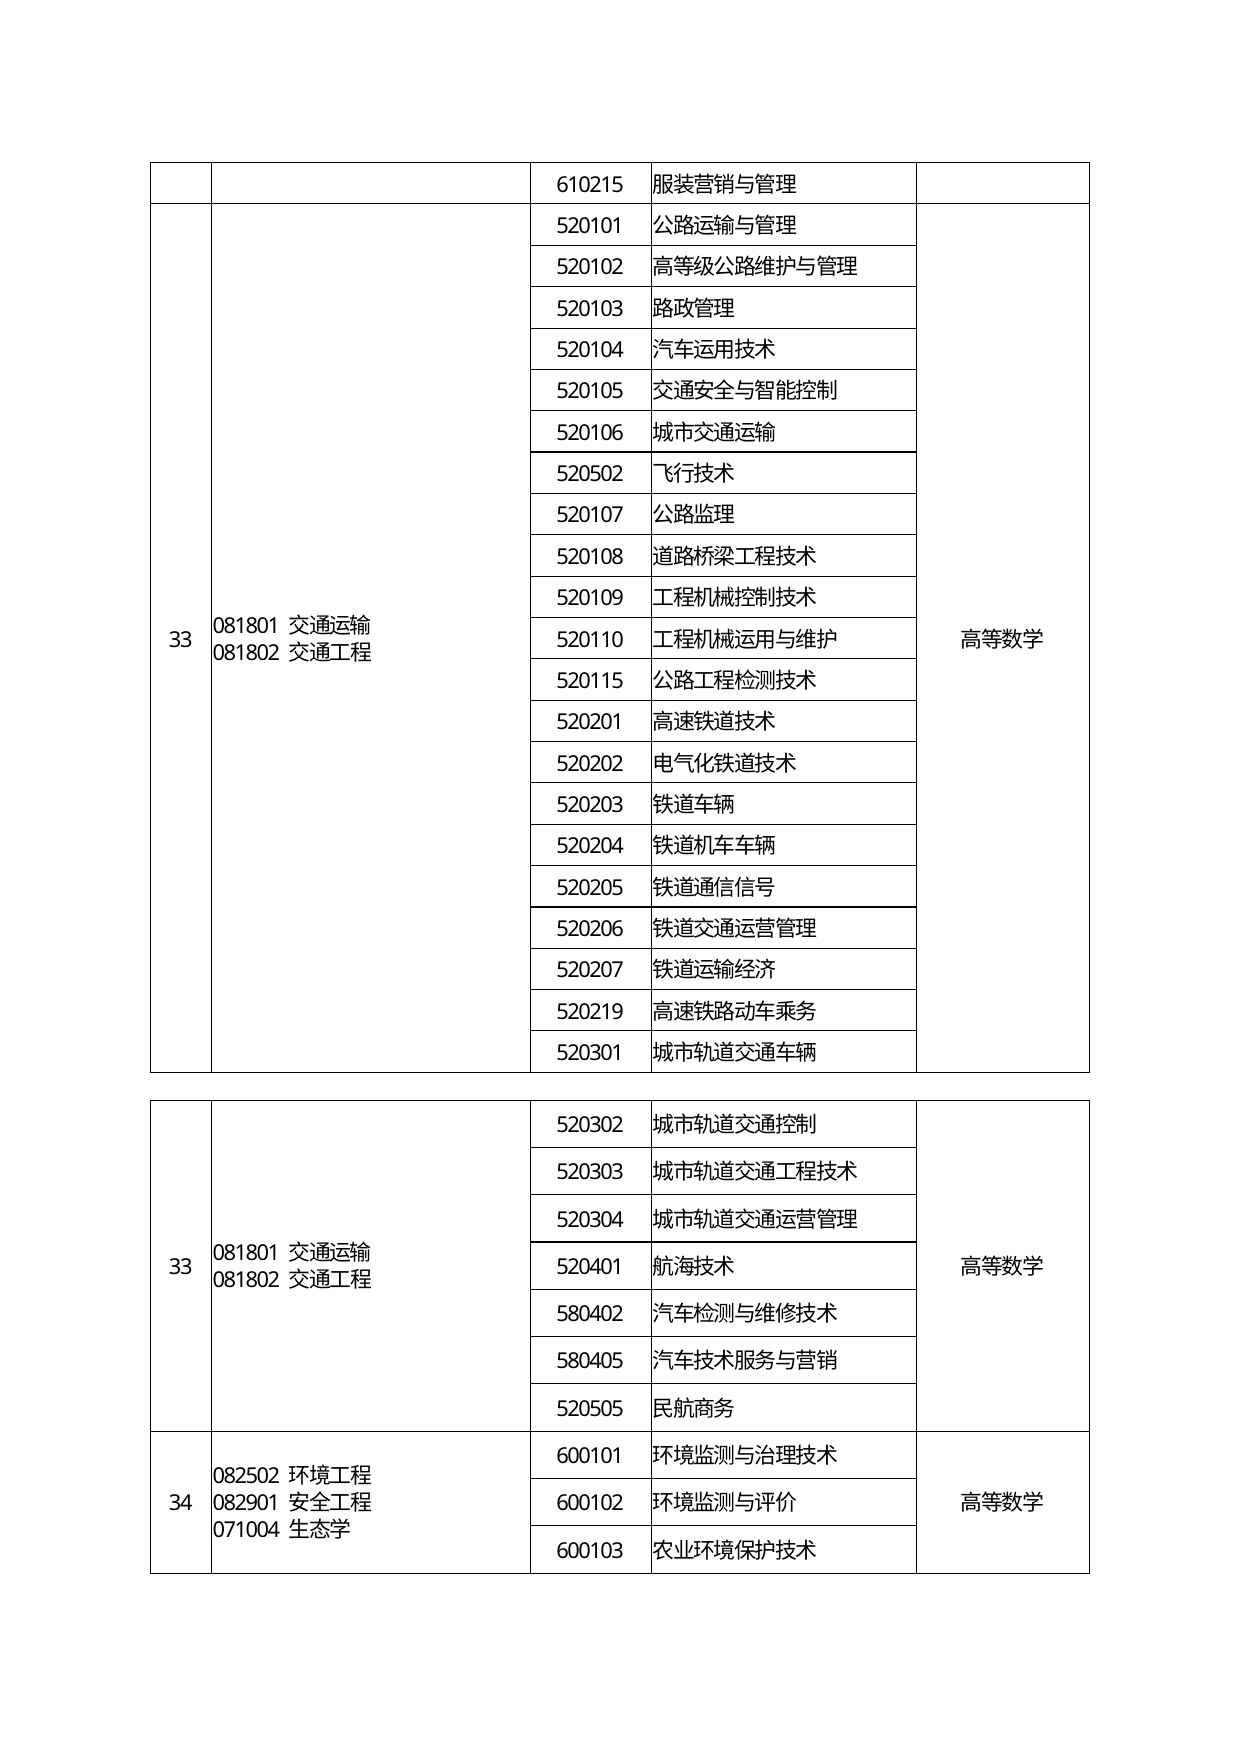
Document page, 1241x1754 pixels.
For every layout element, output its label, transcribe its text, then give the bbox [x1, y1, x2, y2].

table_cell 飞行技术 [652, 453, 916, 493]
table_cell 汽车技术服务与营销 [652, 1337, 916, 1383]
table_cell 600102 [531, 1479, 651, 1525]
table_cell 城市轨道交通运营管理 [652, 1195, 916, 1241]
table_cell 082502 环境工程 082901 安全工程 071004 生态学 [212, 1432, 530, 1572]
table_cell 520204 [531, 825, 651, 865]
table_cell 520115 [531, 659, 651, 699]
table_cell 工程机械运用与维护 [652, 618, 916, 658]
table_cell 环境监测与治理技术 [652, 1432, 916, 1478]
table_header 33 [151, 1101, 211, 1431]
table_cell 道路桥梁工程技术 [652, 535, 916, 576]
table_cell 081801 交通运输 081802 交通工程 [212, 204, 530, 1072]
table_cell 520303 [531, 1148, 651, 1194]
table_cell 高速铁路动车乘务 [652, 990, 916, 1030]
table_cell 520301 [531, 1031, 651, 1072]
table_header 081801 交通运输 081802 交通工程 [212, 1101, 530, 1431]
table_cell 工程机械控制技术 [652, 577, 916, 617]
table_cell 34 [151, 1432, 211, 1572]
table_cell 交通安全与智能控制 [652, 370, 916, 410]
table_cell 520502 [531, 453, 651, 493]
table_cell 520207 [531, 949, 651, 989]
table_cell 高等数学 [917, 204, 1089, 1072]
table_cell 520401 [531, 1243, 651, 1289]
table_cell 520108 [531, 535, 651, 576]
table_cell 520219 [531, 990, 651, 1030]
table_cell 铁道车辆 [652, 783, 916, 824]
table_cell 汽车检测与维修技术 [652, 1290, 916, 1336]
table_cell 520505 [531, 1384, 651, 1431]
table_cell 路政管理 [652, 287, 916, 327]
table_cell 520206 [531, 908, 651, 948]
table_cell 520201 [531, 701, 651, 741]
table_cell 520102 [531, 246, 651, 286]
table_cell 铁道机车车辆 [652, 825, 916, 865]
table_header 城市轨道交通控制 [652, 1101, 916, 1147]
table_cell 520304 [531, 1195, 651, 1241]
table_cell 环境监测与评价 [652, 1479, 916, 1525]
table_cell 服装营销与管理 [652, 163, 916, 203]
table_cell 城市轨道交通车辆 [652, 1031, 916, 1072]
table_cell 铁道运输经济 [652, 949, 916, 989]
table_cell 公路监理 [652, 494, 916, 534]
table_cell 高等数学 [917, 1432, 1089, 1572]
table_cell 铁道通信信号 [652, 866, 916, 906]
table_cell 580405 [531, 1337, 651, 1383]
table_cell 520109 [531, 577, 651, 617]
table_cell 高速铁道技术 [652, 701, 916, 741]
table_cell 520107 [531, 494, 651, 534]
table_cell 520101 [531, 204, 651, 245]
table_cell 600103 [531, 1526, 651, 1572]
table_header 520302 [531, 1101, 651, 1147]
table_cell 580402 [531, 1290, 651, 1336]
table_cell 城市交通运输 [652, 411, 916, 451]
table_cell 520104 [531, 329, 651, 369]
table_cell 520105 [531, 370, 651, 410]
table_cell 520202 [531, 742, 651, 782]
table_cell 520205 [531, 866, 651, 906]
table_cell 民航商务 [652, 1384, 916, 1431]
table_cell 520203 [531, 783, 651, 824]
table_cell 520103 [531, 287, 651, 327]
table_cell 600101 [531, 1432, 651, 1478]
table_cell 铁道交通运营管理 [652, 908, 916, 948]
table_cell 33 [151, 204, 211, 1072]
table_cell 520106 [531, 411, 651, 451]
table_cell 高等级公路维护与管理 [652, 246, 916, 286]
table_cell 520110 [531, 618, 651, 658]
table_header 高等数学 [917, 1101, 1089, 1431]
table_cell 农业环境保护技术 [652, 1526, 916, 1572]
table_cell 汽车运用技术 [652, 329, 916, 369]
table_cell 公路工程检测技术 [652, 659, 916, 699]
table_cell 公路运输与管理 [652, 204, 916, 245]
table_cell 城市轨道交通工程技术 [652, 1148, 916, 1194]
table_cell 610215 [531, 163, 651, 203]
table_cell 电气化铁道技术 [652, 742, 916, 782]
table_cell 航海技术 [652, 1243, 916, 1289]
